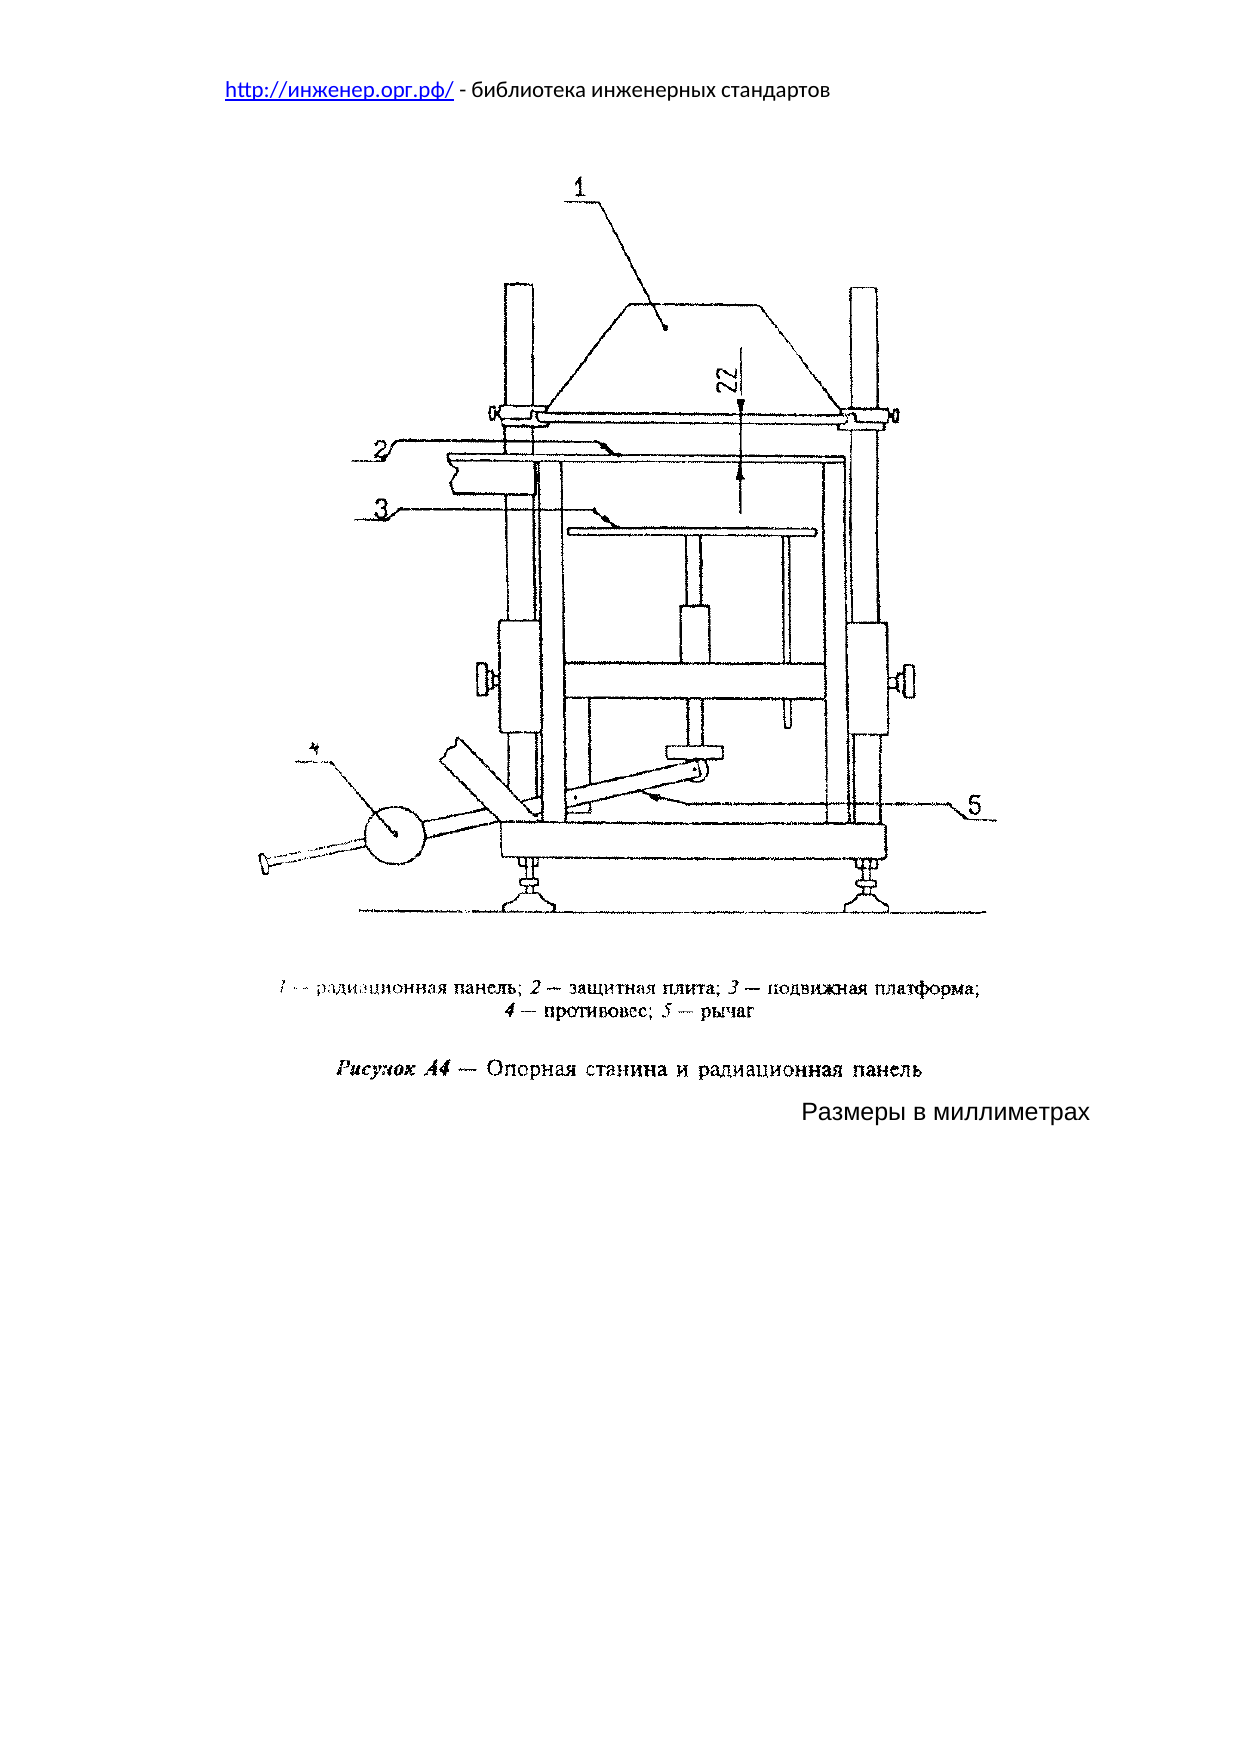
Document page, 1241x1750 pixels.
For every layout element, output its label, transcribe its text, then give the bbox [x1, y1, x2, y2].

picture [225, 159, 1029, 1098]
text Размеры в миллиметрах [150, 1097, 1090, 1126]
